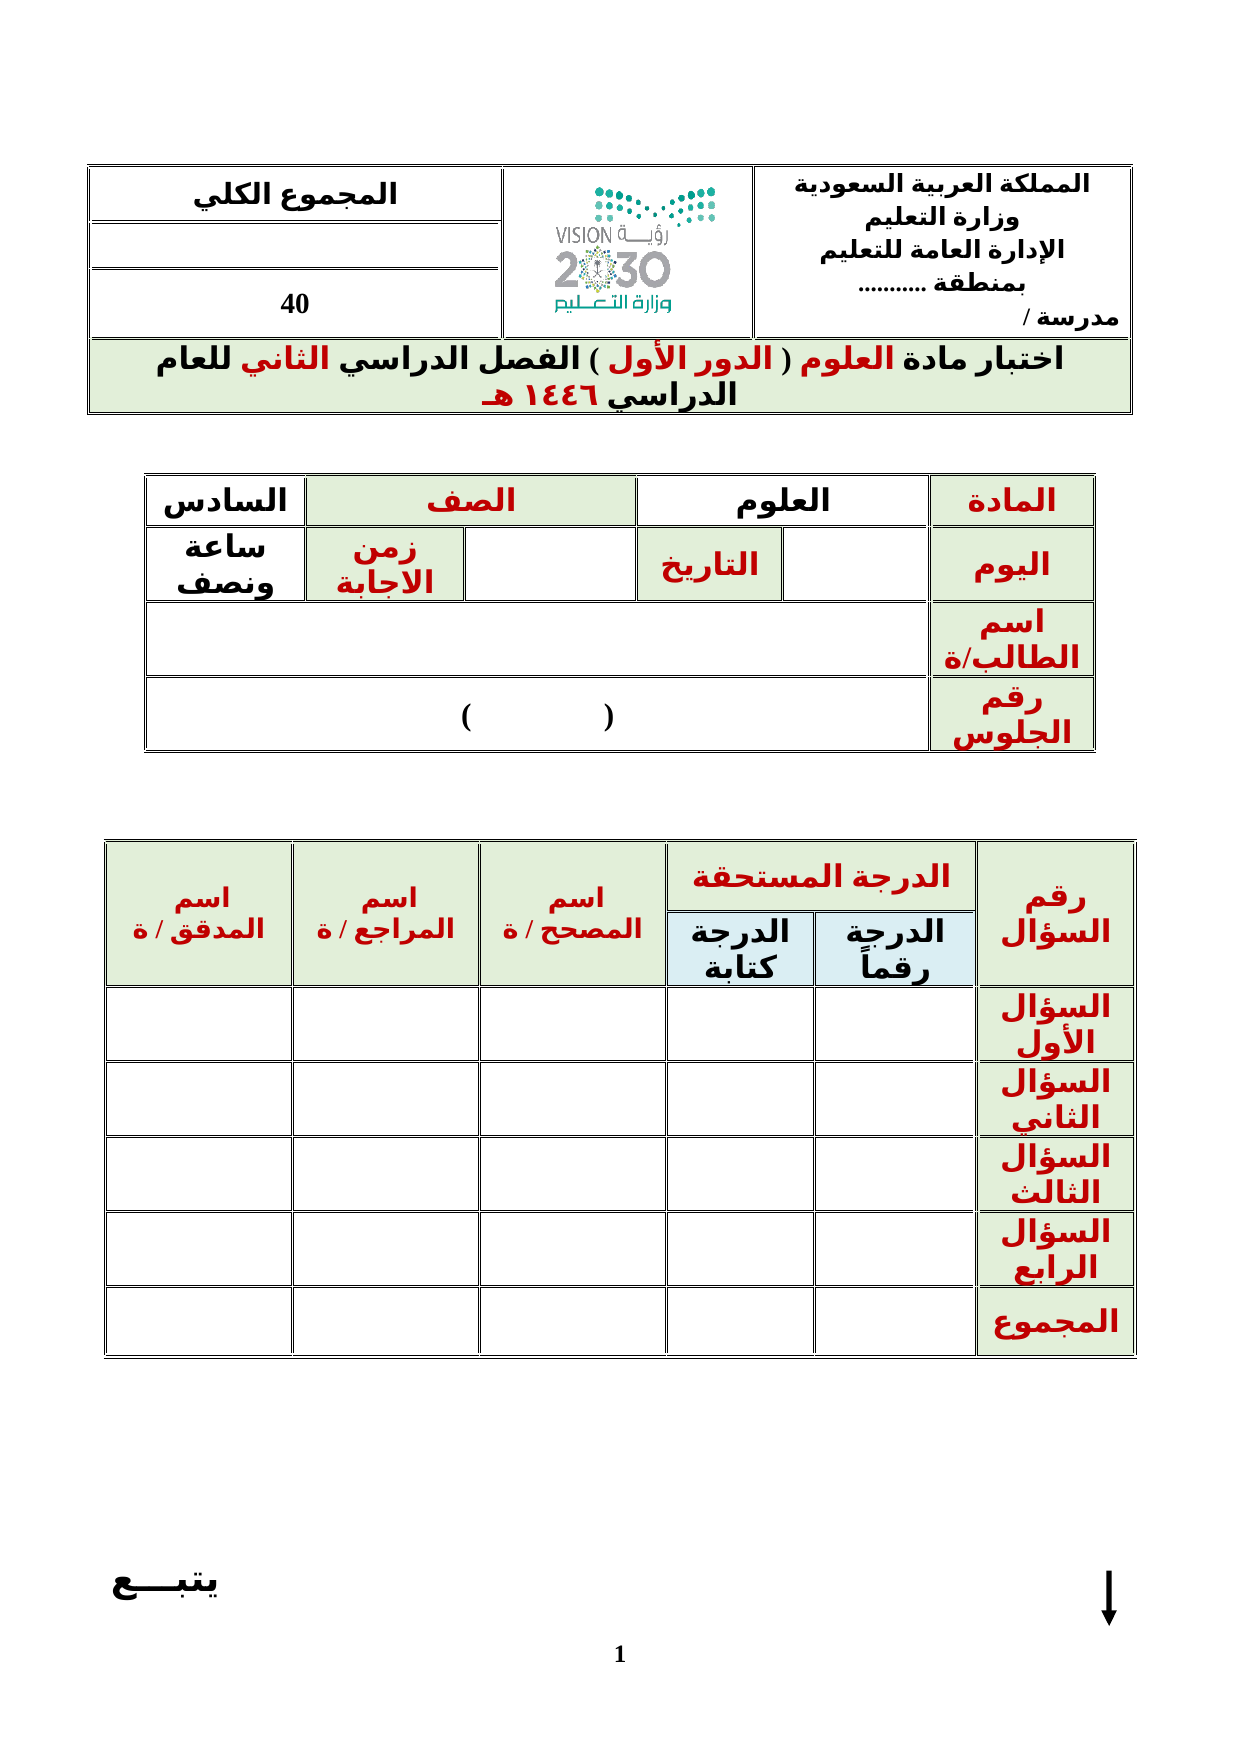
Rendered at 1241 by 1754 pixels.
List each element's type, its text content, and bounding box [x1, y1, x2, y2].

table_cell زمن الاجابة [307, 528, 463, 600]
table_cell [816, 1210, 975, 1285]
table_cell [816, 985, 975, 1060]
table_cell المجموع [978, 1285, 1135, 1355]
table_cell ساعة ونصف [147, 528, 304, 600]
table_cell [294, 988, 478, 1060]
table_header الدرجة المستحقة [666, 842, 975, 910]
table_header اسم المصحح / ة [479, 842, 666, 985]
table_cell اسم الطالب/ة [931, 600, 1093, 675]
table_cell [294, 1138, 478, 1210]
table_header رقم السؤال [976, 840, 1135, 985]
table_cell [107, 1063, 291, 1135]
table_header السادس [146, 476, 305, 525]
table_cell السؤال الأول [978, 985, 1133, 1060]
table_cell [294, 1063, 478, 1135]
table_cell الدرجة كتابة [668, 913, 813, 985]
table_cell [107, 988, 291, 1060]
table_header [502, 167, 752, 337]
table_cell [481, 1063, 665, 1135]
table_cell [816, 1060, 975, 1135]
table_cell [668, 1063, 813, 1135]
table_header المادة [931, 474, 1095, 525]
table_cell اليوم [931, 525, 1093, 600]
table_cell [107, 1138, 291, 1210]
table_header العلوم [637, 476, 928, 525]
table_cell [814, 1285, 975, 1355]
table_cell السؤال الرابع [978, 1210, 1133, 1285]
table_cell [89, 220, 501, 267]
table_cell [147, 600, 928, 675]
table_cell [666, 1288, 814, 1355]
table_header الصف [305, 474, 637, 525]
table_cell السؤال الثاني [978, 1060, 1133, 1135]
table_cell [105, 1288, 292, 1355]
table_cell 40 [90, 267, 501, 337]
text يتبـــع [89, 1556, 1152, 1599]
table_cell [466, 528, 635, 600]
table_cell [668, 988, 813, 1060]
table_cell الدرجة رقماً [816, 911, 975, 985]
picture [549, 182, 719, 314]
table_cell [816, 1135, 975, 1210]
table_cell [293, 1288, 479, 1355]
table_cell السؤال الثالث [978, 1135, 1133, 1210]
table_cell [294, 1213, 478, 1285]
table_header المجموع الكلي [89, 167, 502, 220]
table_cell اختبار مادة العلوم ( الدور الأول ) الفصل الدراسي الثاني للعام الدراسي ١٤٤٦ هـ [89, 337, 1131, 412]
table_cell [481, 1138, 665, 1210]
table_cell [479, 1288, 666, 1355]
table_header المملكة العربية السعودية وزارة التعليم الإدارة العامة للتعليم بمنطقة ........... مدرسة / [755, 167, 1131, 337]
table_cell [107, 1213, 291, 1285]
table_cell التاريخ [638, 528, 781, 600]
table_cell [481, 1213, 665, 1285]
table_header اسم المدقق / ة [105, 842, 292, 985]
table_cell [668, 1213, 813, 1285]
table_cell [668, 1138, 813, 1210]
table_cell [481, 988, 665, 1060]
table_cell رقم الجلوس [931, 675, 1095, 750]
table_header اسم المراجع / ة [293, 842, 479, 985]
table_cell ( ) [146, 675, 928, 750]
table_cell [784, 525, 928, 600]
